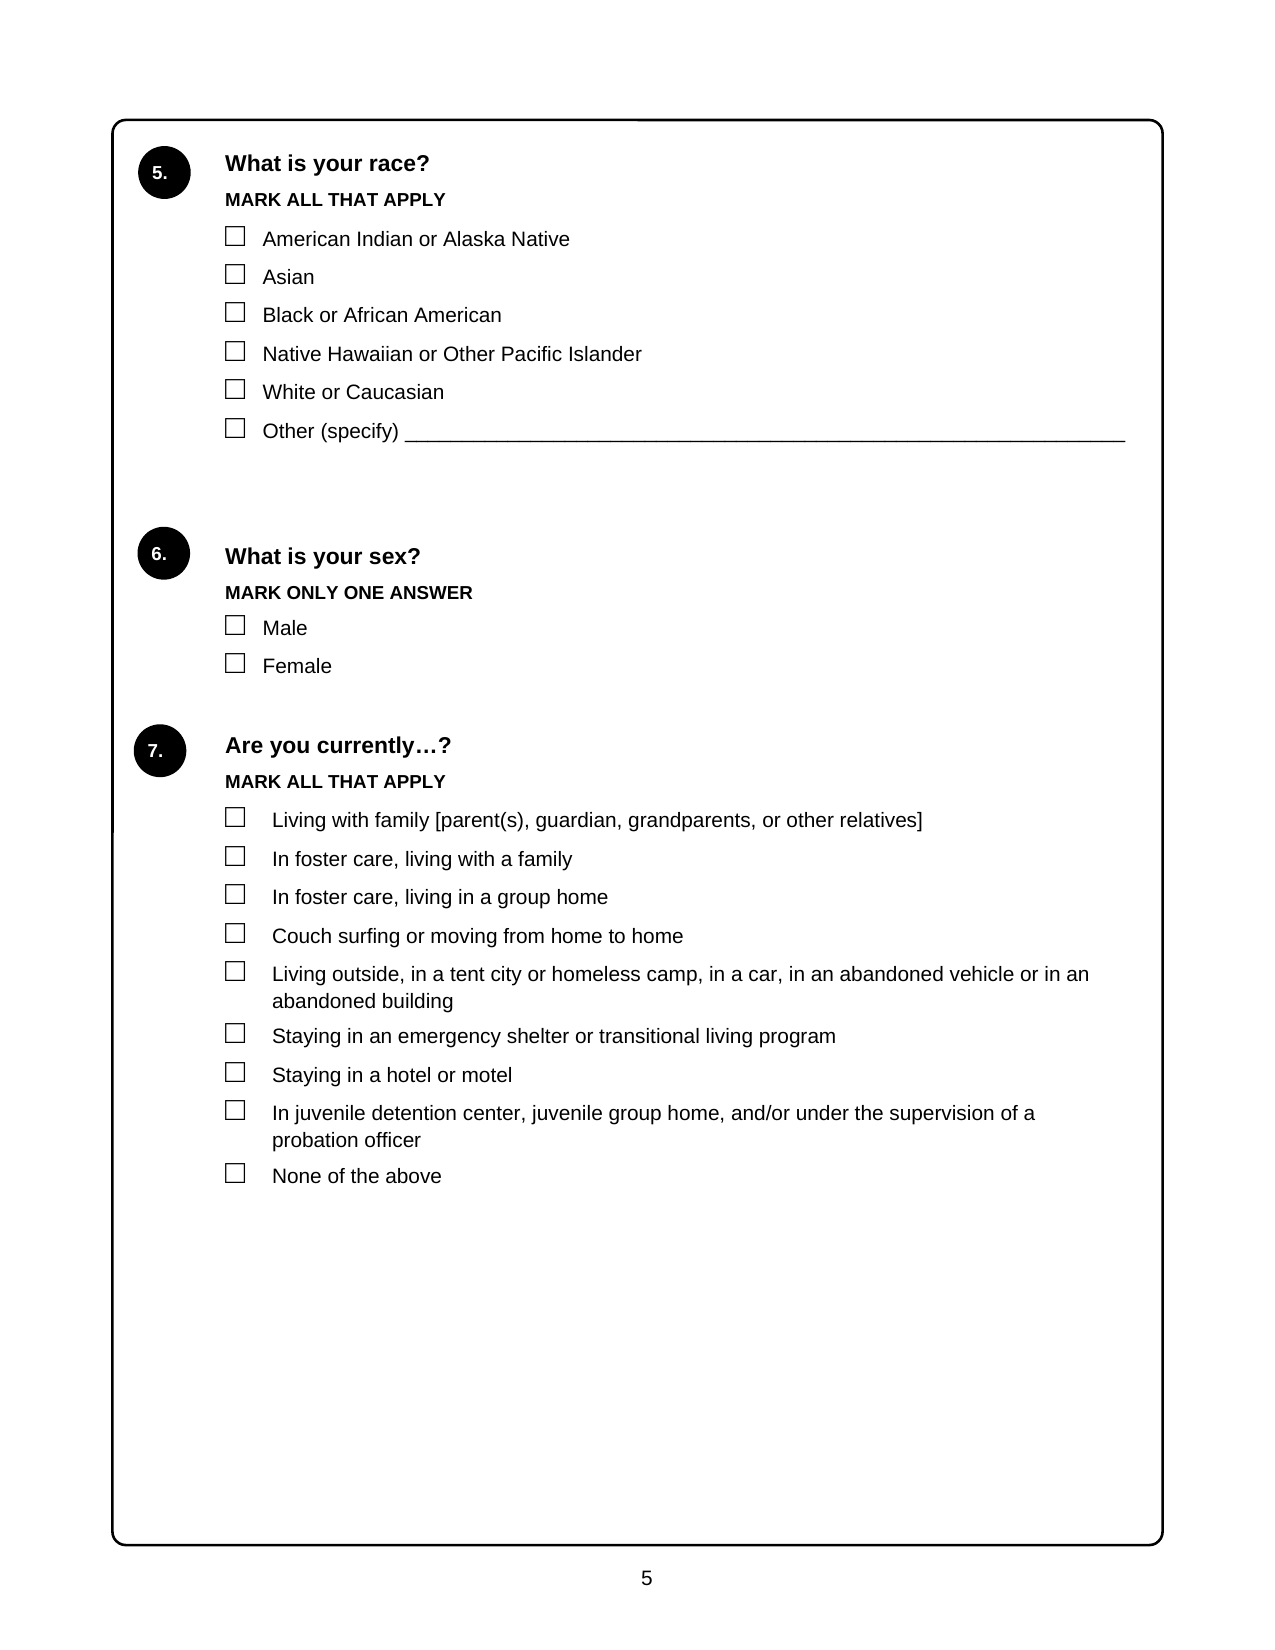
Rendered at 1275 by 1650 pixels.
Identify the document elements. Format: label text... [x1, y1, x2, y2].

text □ In juvenile detention center, juvenile group home, and/or under the supervision of a probation officer [225, 1089, 1125, 1152]
text MARK ALL THAT APPLY [225, 189, 1125, 210]
text □ Native Hawaiian or Other Pacific Islander [225, 330, 975, 368]
text What is your sex? [225, 543, 1125, 569]
text □ Black or African American [225, 291, 975, 330]
text □ White or Caucasian [225, 368, 975, 407]
text MARK ONLY ONE ANSWER [225, 582, 1125, 603]
text □ Living with family [parent(s), guardian, grandparents, or other relatives] [225, 796, 1125, 835]
text □ Female [225, 642, 1125, 680]
text □ Staying in a hotel or motel [225, 1051, 1125, 1089]
text □ Asian [225, 253, 975, 291]
text □ Living outside, in a tent city or homeless camp, in a car, in an abandoned vehicle or in an abandoned building [225, 950, 1125, 1012]
text Are you currently…? [225, 732, 1125, 758]
text □ American Indian or Alaska Native [225, 214, 975, 253]
text □ Other (specify) [225, 407, 975, 445]
text □ Couch surfing or moving from home to home [225, 912, 1125, 950]
text □ Staying in an emergency shelter or transitional living program [225, 1012, 1125, 1051]
text □ Male [225, 603, 1125, 642]
text □ In foster care, living in a group home [225, 873, 1125, 912]
text □ In foster care, living with a family [225, 835, 1125, 873]
text MARK ALL THAT APPLY [225, 771, 1125, 792]
text What is your race? [225, 150, 1125, 176]
text □ None of the above [225, 1152, 1125, 1190]
